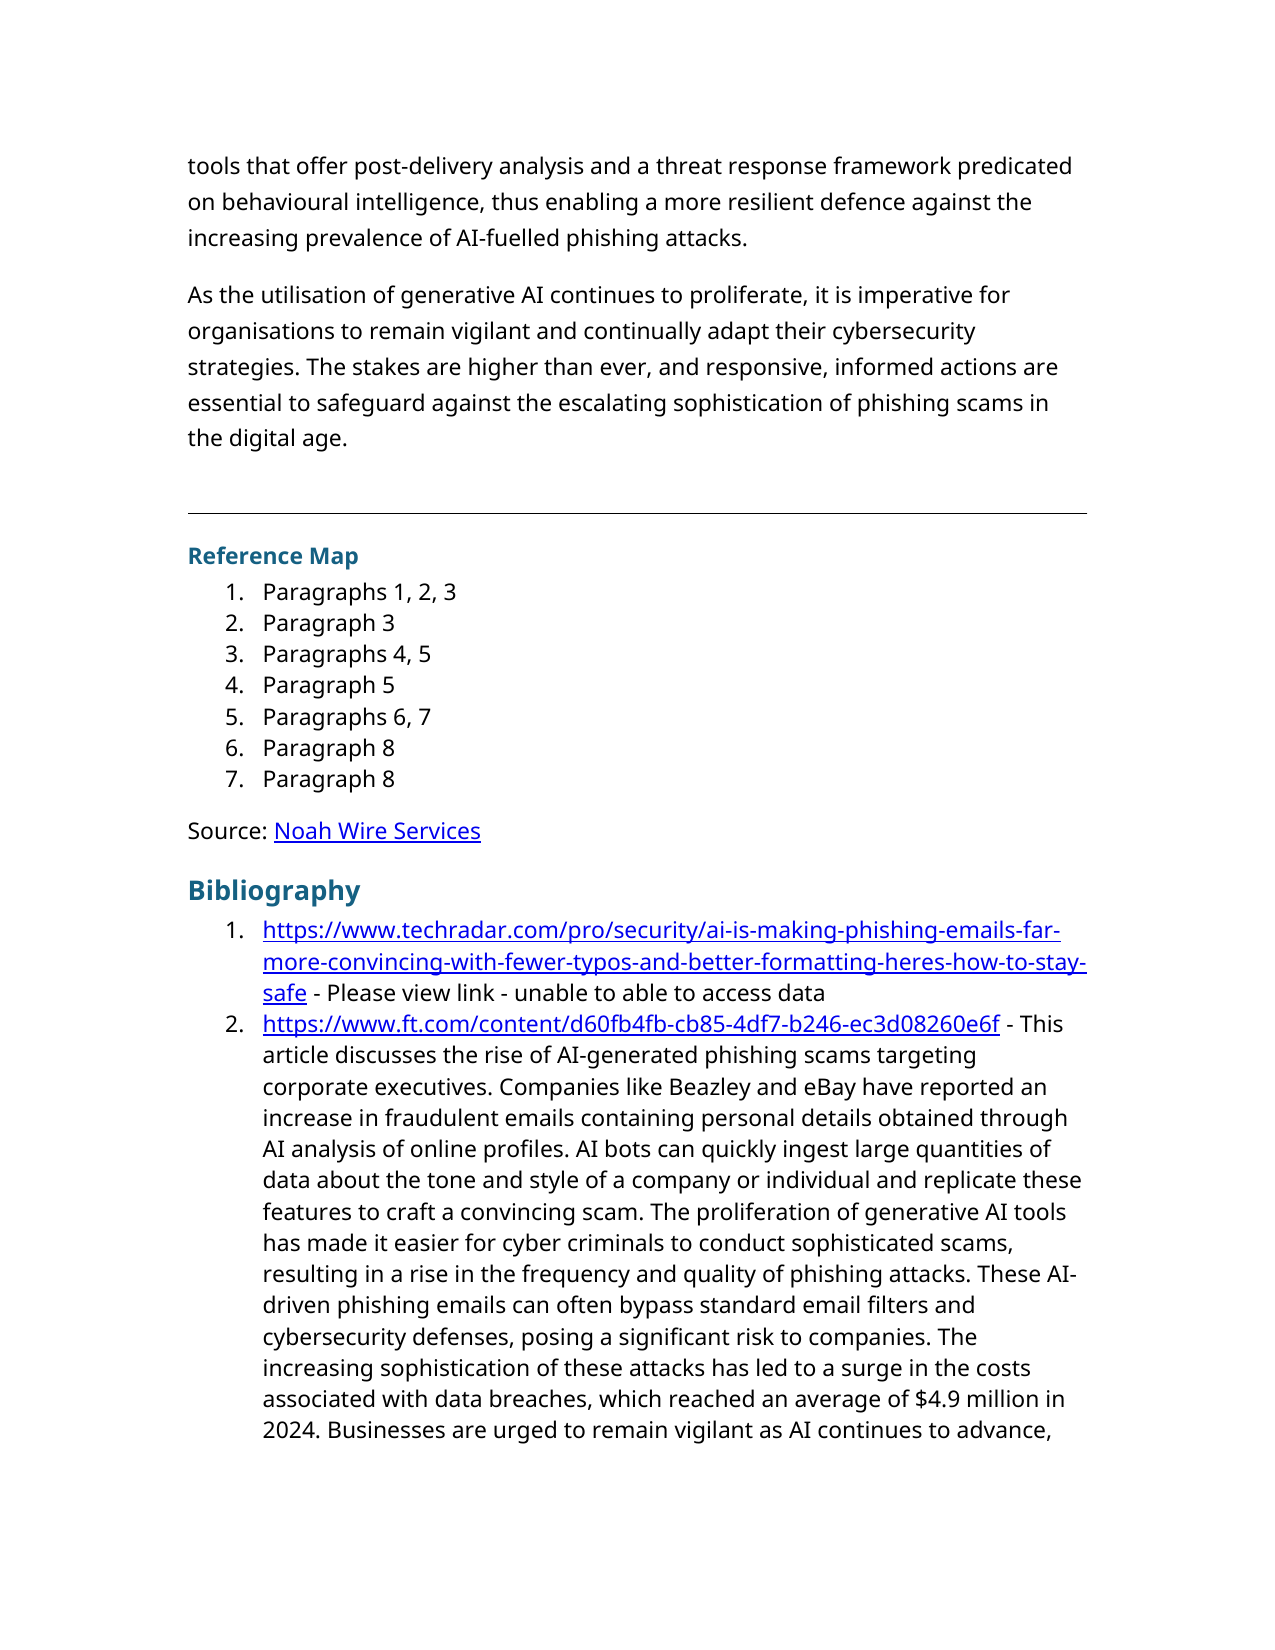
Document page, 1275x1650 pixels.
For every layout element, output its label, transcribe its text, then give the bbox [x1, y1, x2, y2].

subtitle Reference Map [187, 539, 1087, 571]
list Paragraphs 1, 2, 3 [225, 576, 1087, 607]
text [187, 150, 1087, 253]
text As the utilisation of generative AI continues to proliferate, it is imperative for organisations to remain vigilant and continually adapt their cybersecurity strategies. The stakes are higher than ever, and responsive, informed actions are essential to safeguard against the escalating sophistication of phishing scams in the digital age. [187, 279, 1087, 454]
subtitle Bibliography [187, 872, 1087, 909]
list Paragraph 8 [225, 763, 1087, 794]
list Paragraphs 4, 5 [225, 638, 1087, 669]
list Paragraph 3 [225, 607, 1087, 638]
list Paragraph 8 [225, 732, 1087, 763]
text Source: Noah Wire Services [187, 815, 1087, 846]
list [225, 1008, 1087, 1446]
list Paragraph 5 [225, 669, 1087, 701]
list https://www.techradar.com/pro/security/ai-is-making-phishing-emails-far-more-convincing-with-fewer-typos-and-better-formatting-heres-how-to-stay-safe - Please view link - unable to able to access data [225, 914, 1087, 1008]
list Paragraphs 6, 7 [225, 701, 1087, 732]
